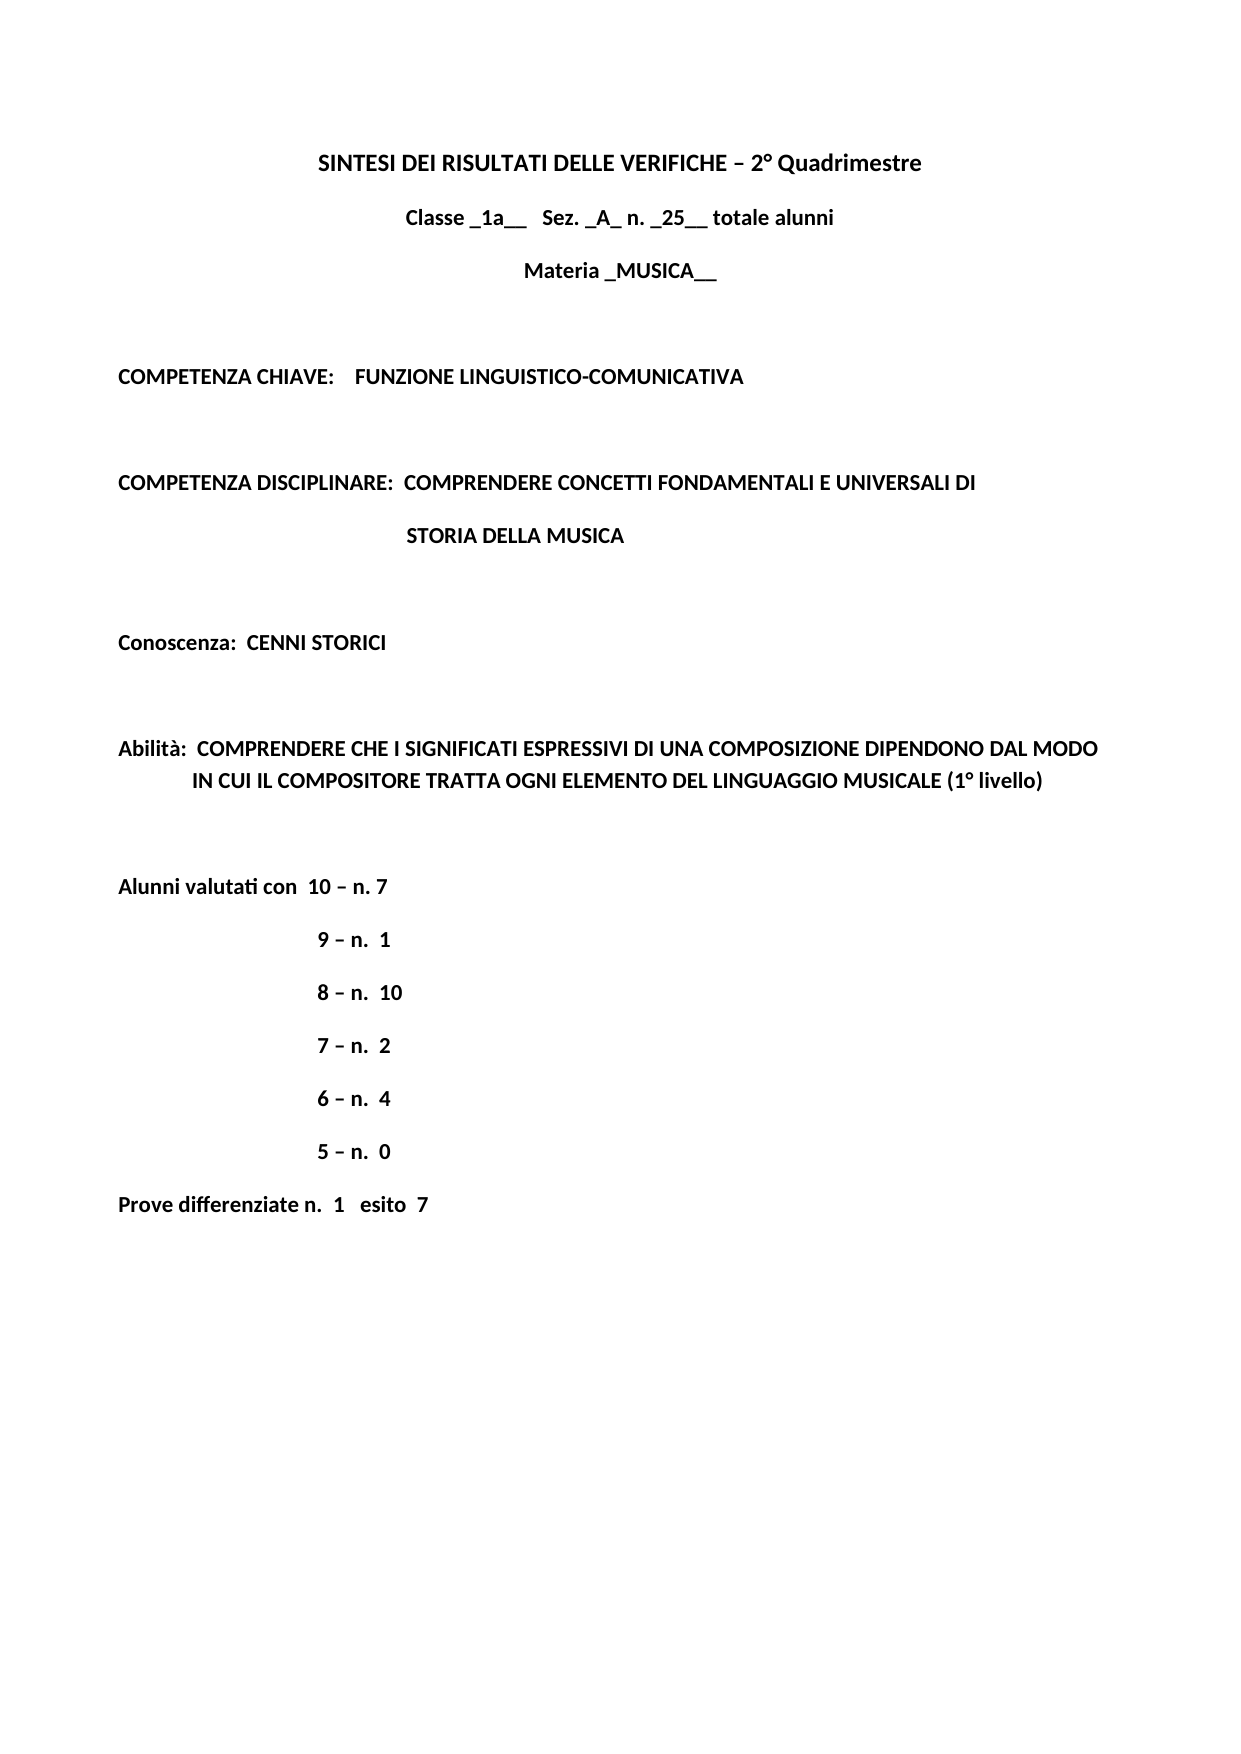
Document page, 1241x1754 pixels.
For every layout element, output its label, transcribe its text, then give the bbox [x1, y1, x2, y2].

text Classe _1a__ Sez. _A_ n. _25__ totale alunni [118, 203, 1122, 231]
text Materia _MUSICA__ [118, 256, 1122, 284]
text Abilità: COMPRENDERE CHE I SIGNIFICATI ESPRESSIVI DI UNA COMPOSIZIONE DIPENDONO DAL MODO IN CUI IL COMPOSITORE TRATTA OGNI ELEMENTO DEL LINGUAGGIO MUSICALE (1° livello) [118, 734, 1122, 794]
text 9 – n. 1 [118, 925, 1122, 953]
text 7 – n. 2 [118, 1031, 1122, 1059]
text 8 – n. 10 [118, 978, 1122, 1006]
text SINTESI DEI RISULTATI DELLE VERIFICHE – 2° Quadrimestre [118, 148, 1122, 178]
text 6 – n. 4 [118, 1084, 1122, 1112]
text 5 – n. 0 [118, 1137, 1122, 1165]
text Conoscenza: CENNI STORICI [118, 628, 1122, 656]
text COMPETENZA DISCIPLINARE: COMPRENDERE CONCETTI FONDAMENTALI E UNIVERSALI DI [118, 468, 1122, 497]
text Prove differenziate n. 1 esito 7 [118, 1190, 1122, 1218]
text STORIA DELLA MUSICA [118, 522, 1122, 549]
text Alunni valutati con 10 – n. 7 [118, 872, 1122, 900]
text COMPETENZA CHIAVE: FUNZIONE LINGUISTICO-COMUNICATIVA [118, 362, 1122, 391]
